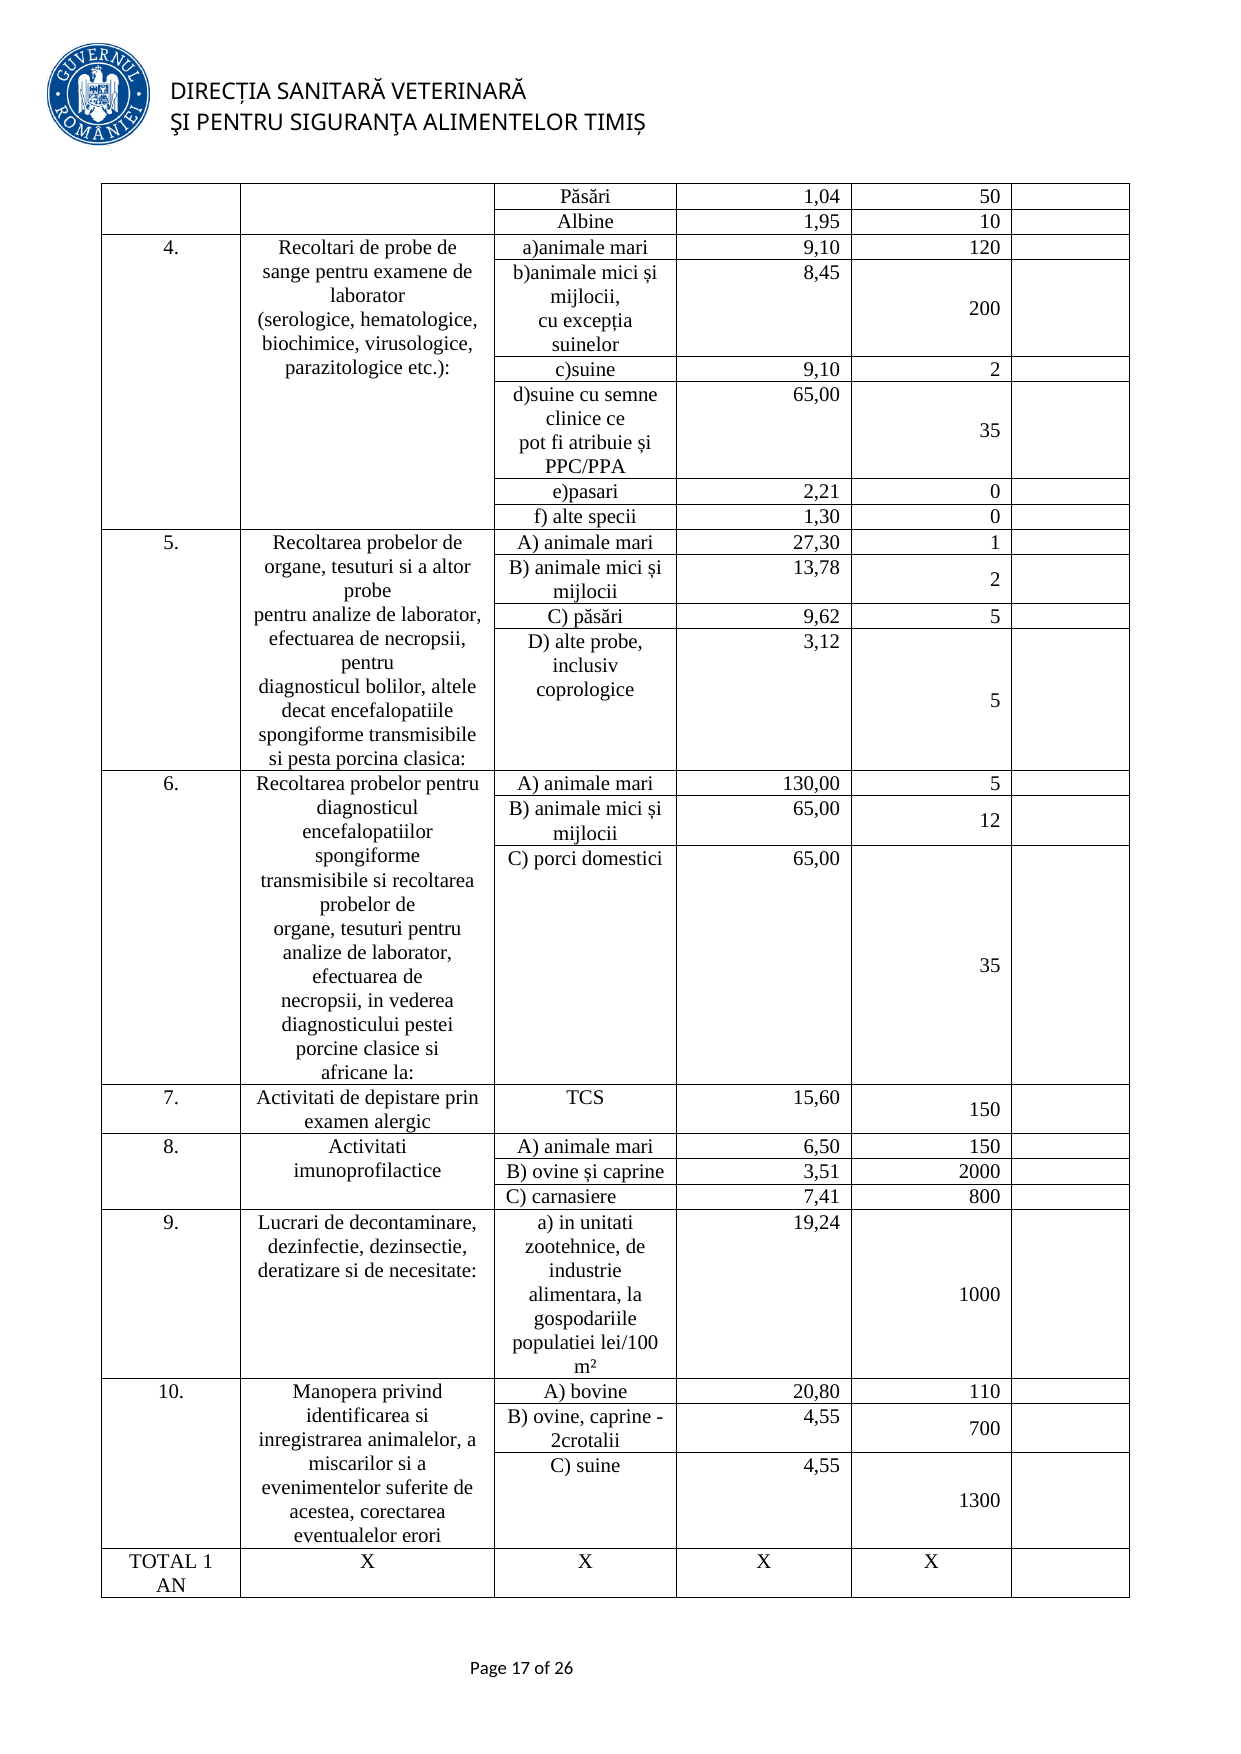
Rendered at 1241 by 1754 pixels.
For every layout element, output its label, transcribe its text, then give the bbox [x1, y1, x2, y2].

table_cell C) porci domestici [495, 846, 676, 1084]
table_cell X [495, 1549, 676, 1597]
table_cell 0 [852, 479, 1011, 503]
table_cell 9. [102, 1210, 240, 1378]
table_cell [1012, 604, 1129, 628]
table_cell [1012, 530, 1129, 554]
table_cell D) alte probe, inclusiv coprologice [495, 629, 676, 770]
table_cell 1300 [852, 1453, 1011, 1547]
table_cell [1012, 184, 1129, 208]
table_cell B) ovine și caprine [495, 1159, 676, 1183]
table_cell A) animale mari [495, 530, 676, 554]
table_cell 2,21 [677, 479, 851, 503]
table_cell C) carnasiere [495, 1185, 676, 1208]
table_cell Lucrari de decontaminare, dezinfectie, dezinsectie, deratizare si de necesitate: [241, 1210, 494, 1378]
table_cell c)suine [495, 357, 676, 381]
table_cell 27,30 [677, 530, 851, 554]
table_cell 5. [102, 530, 240, 770]
table_cell 3,51 [677, 1159, 851, 1183]
table_cell 4. [102, 235, 240, 528]
table_cell Manopera privind identificarea si inregistrarea animalelor, a miscarilor si a evenimentelor suferite de acestea, corectarea eventualelor erori [241, 1379, 494, 1547]
table_cell [1012, 1379, 1129, 1403]
table_cell [1012, 555, 1129, 603]
table_cell 200 [852, 260, 1011, 356]
table_cell 65,00 [677, 846, 851, 1084]
table_cell Recoltari de probe de sange pentru examene de laborator (serologice, hematologice, biochimice, virusologice, parazitologice etc.): [241, 235, 494, 528]
table_cell 1,04 [677, 184, 851, 208]
table_cell a) in unitati zootehnice, de industrie alimentara, la gospodariile populatiei lei/100 m² [495, 1210, 676, 1378]
table_cell [1012, 1134, 1129, 1158]
table_cell 15,60 [677, 1085, 851, 1133]
table_cell 800 [852, 1185, 1011, 1208]
table_cell 1,30 [677, 505, 851, 528]
table_cell d)suine cu semne clinice ce pot fi atribuie și PPC/PPA [495, 382, 676, 478]
table_cell 0 [852, 505, 1011, 528]
table_cell [1012, 479, 1129, 503]
table_cell [1012, 1159, 1129, 1183]
table_cell 20,80 [677, 1379, 851, 1403]
table_cell 1 [852, 530, 1011, 554]
table_cell 5 [852, 771, 1011, 795]
table_cell a)animale mari [495, 235, 676, 259]
table_cell 65,00 [677, 382, 851, 478]
table_cell 2 [852, 357, 1011, 381]
table_cell 120 [852, 235, 1011, 259]
table_cell 65,00 [677, 796, 851, 844]
table_cell Activitati de depistare prin examen alergic [241, 1085, 494, 1133]
table_cell 4,55 [677, 1453, 851, 1547]
table_cell [1012, 235, 1129, 259]
table_cell 2 [852, 555, 1011, 603]
table_cell [1012, 1453, 1129, 1547]
table_cell 6,50 [677, 1134, 851, 1158]
table_cell [1012, 382, 1129, 478]
picture [45, 41, 150, 146]
table_cell f) alte specii [495, 505, 676, 528]
table_cell [1012, 629, 1129, 770]
table_cell 35 [852, 846, 1011, 1084]
table_cell A) animale mari [495, 1134, 676, 1158]
table_cell [1012, 357, 1129, 381]
table_cell 12 [852, 796, 1011, 844]
table_cell B) animale mici și mijlocii [495, 796, 676, 844]
table_cell 9,10 [677, 235, 851, 259]
table_cell Recoltarea probelor pentru diagnosticul encefalopatiilor spongiforme transmisibile si recoltarea probelor de organe, tesuturi pentru analize de laborator, efectuarea de necropsii, in vederea diagnosticului pestei porcine clasice si africane la: [241, 771, 494, 1084]
table_cell A) animale mari [495, 771, 676, 795]
table_cell TCS [495, 1085, 676, 1133]
table_cell 9,62 [677, 604, 851, 628]
table_cell 7. [102, 1085, 240, 1133]
table_cell Activitati imunoprofilactice [241, 1134, 494, 1208]
table_cell 2000 [852, 1159, 1011, 1183]
table_cell [1012, 1549, 1129, 1597]
table_cell 8,45 [677, 260, 851, 356]
table_cell C) păsări [495, 604, 676, 628]
table_cell 8. [102, 1134, 240, 1208]
table_cell Păsări [495, 184, 676, 208]
table_cell 35 [852, 382, 1011, 478]
table_cell TOTAL 1 AN [102, 1549, 240, 1597]
table_cell [1012, 1185, 1129, 1208]
table_cell 5 [852, 629, 1011, 770]
table_cell 1,95 [677, 210, 851, 233]
table_cell [1012, 1210, 1129, 1378]
table_cell B) ovine, caprine - 2crotalii [495, 1404, 676, 1452]
table_cell 150 [852, 1085, 1011, 1133]
table_cell 150 [852, 1134, 1011, 1158]
table_cell b)animale mici și mijlocii, cu excepția suinelor [495, 260, 676, 356]
table_cell 50 [852, 184, 1011, 208]
table_cell [1012, 771, 1129, 795]
table_cell [1012, 1085, 1129, 1133]
table_cell 3,12 [677, 629, 851, 770]
table_cell 6. [102, 771, 240, 1084]
table_cell 5 [852, 604, 1011, 628]
table_cell 13,78 [677, 555, 851, 603]
table_cell Recoltarea probelor de organe, tesuturi si a altor probe pentru analize de laborator, efectuarea de necropsii, pentru diagnosticul bolilor, altele decat encefalopatiile spongiforme transmisibile si pesta porcina clasica: [241, 530, 494, 770]
table_cell C) suine [495, 1453, 676, 1547]
table_cell [1012, 1404, 1129, 1452]
table_cell [1012, 796, 1129, 844]
table_cell 700 [852, 1404, 1011, 1452]
table_cell 9,10 [677, 357, 851, 381]
table_cell A) bovine [495, 1379, 676, 1403]
table_cell 19,24 [677, 1210, 851, 1378]
table_cell X [677, 1549, 851, 1597]
table_cell [1012, 210, 1129, 233]
table_cell 10 [852, 210, 1011, 233]
table_cell [1012, 260, 1129, 356]
table_cell 110 [852, 1379, 1011, 1403]
table_cell Albine [495, 210, 676, 233]
table_cell 1000 [852, 1210, 1011, 1378]
table_cell [1012, 846, 1129, 1084]
table_cell X [852, 1549, 1011, 1597]
table_cell 4,55 [677, 1404, 851, 1452]
table_cell 7,41 [677, 1185, 851, 1208]
table_cell [1012, 505, 1129, 528]
table_cell B) animale mici și mijlocii [495, 555, 676, 603]
table_cell 130,00 [677, 771, 851, 795]
table_cell e)pasari [495, 479, 676, 503]
table_cell X [241, 1549, 494, 1597]
table_cell 10. [102, 1379, 240, 1547]
